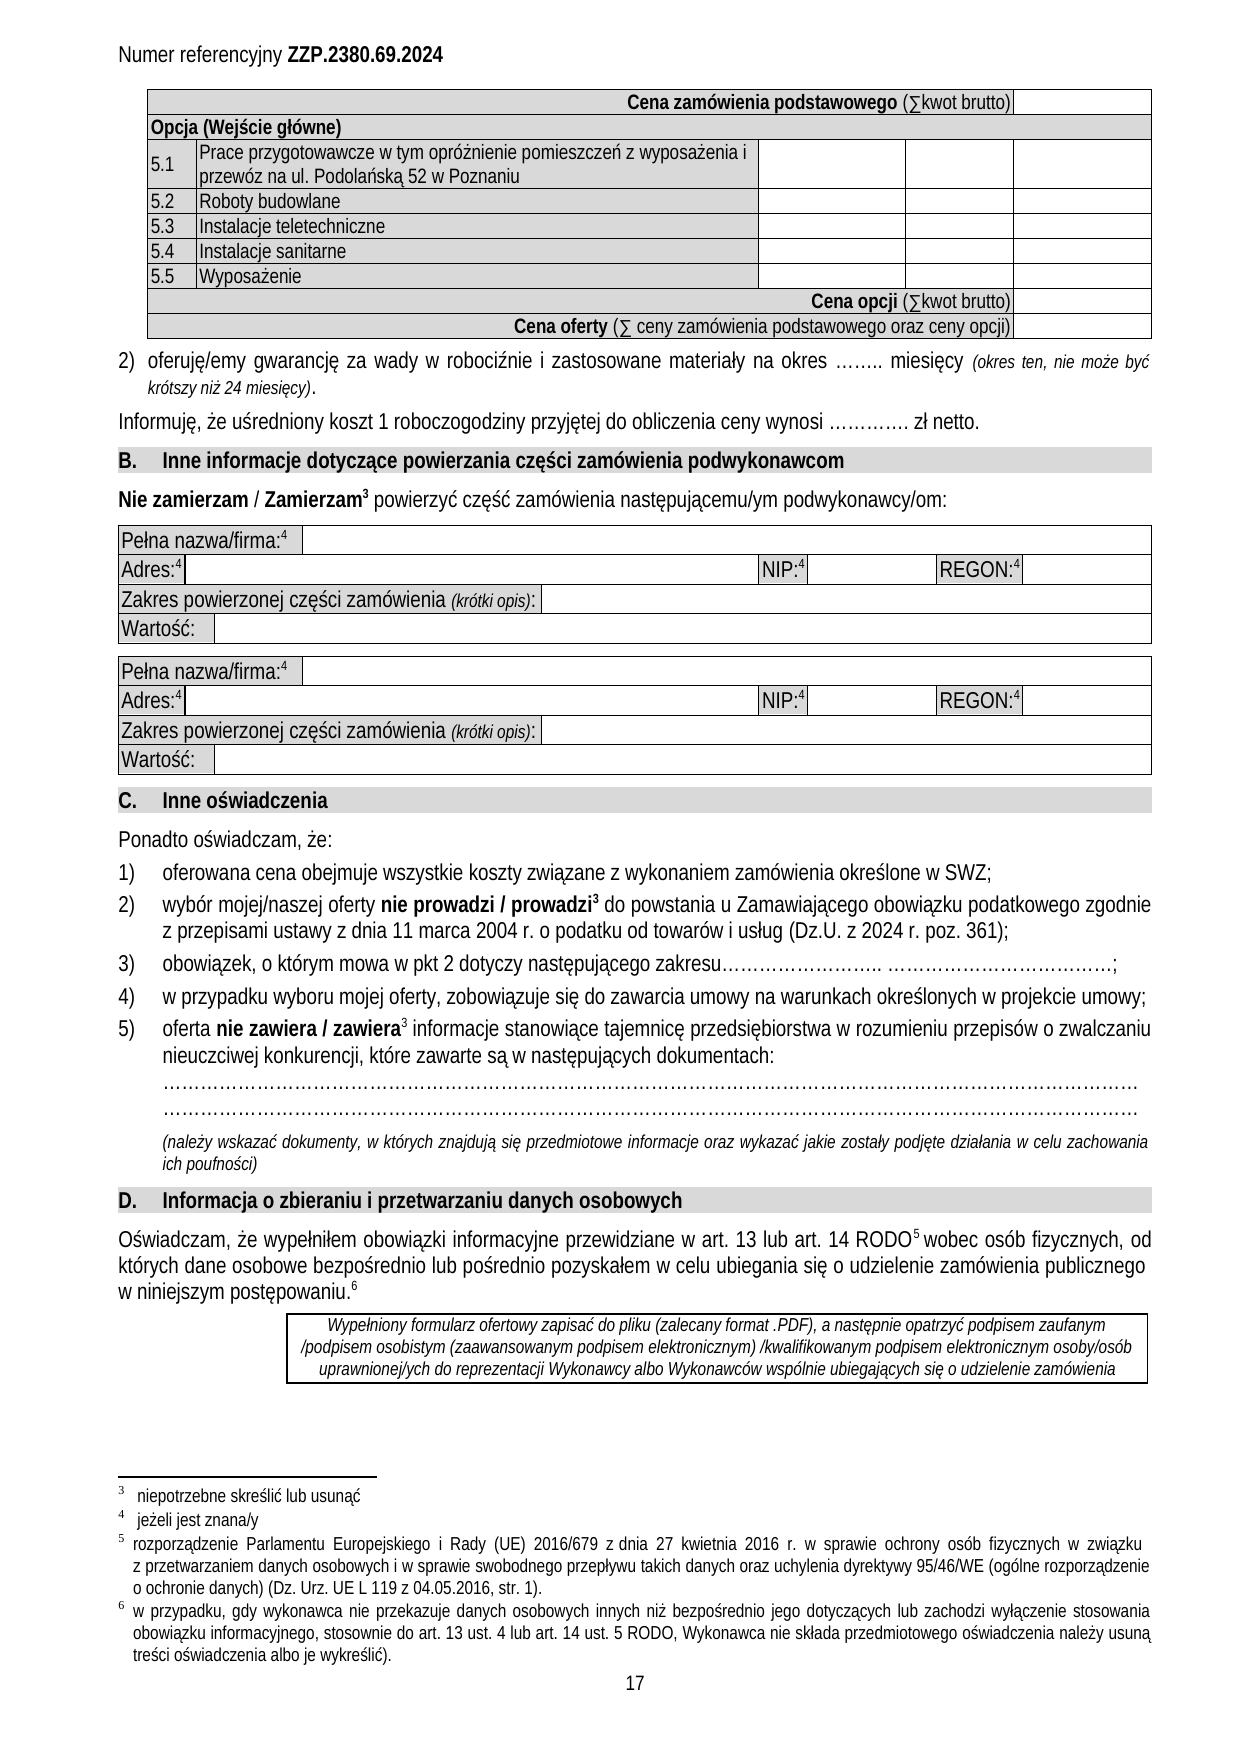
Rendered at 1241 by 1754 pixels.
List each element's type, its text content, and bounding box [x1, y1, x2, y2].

table_cell [186, 686, 758, 714]
table_cell [1014, 264, 1151, 288]
table_cell Cena opcji (∑kwot brutto) [148, 289, 1013, 313]
text Oświadczam, że wypełniłem obowiązki informacyjne przewidziane w art. 13 lub art. 14 RODO wobec osób fizycznych, od których dane osobowe bezpośrednio lub pośrednio pozyskałem w celu ubiegania się o udzielenie zamówienia publicznego w niniejszym postępowaniu. [118, 1226, 1152, 1305]
table_cell NIP:4 [759, 686, 807, 714]
table_header Pełna nazwa/firma:4 [119, 657, 302, 685]
table_cell Adres:4 [119, 555, 184, 583]
list w przypadku wyboru mojej oferty, zobowiązuje się do zawarcia umowy na warunkach określonych w projekcie umowy; [118, 983, 1152, 1009]
table_cell 5.5 [148, 264, 196, 288]
table_cell [808, 686, 936, 714]
table_cell Wyposażenie [197, 264, 758, 288]
table_cell 5.1 [148, 140, 196, 188]
table_cell [542, 585, 1151, 613]
table_cell REGON:4 [937, 555, 1022, 583]
table_cell [1014, 314, 1151, 338]
table_cell [906, 140, 1013, 188]
table_cell [1014, 239, 1151, 263]
table_cell [808, 555, 936, 583]
table_cell Roboty budowlane [197, 189, 758, 213]
list oferowana cena obejmuje wszystkie koszty związane z wykonaniem zamówienia określone w SWZ; [118, 858, 1152, 885]
table_cell [1014, 214, 1151, 238]
table_cell Cena oferty (∑ ceny zamówienia podstawowego oraz ceny opcji) [148, 314, 1013, 338]
table_cell [906, 239, 1013, 263]
table_cell Instalacje sanitarne [197, 239, 758, 263]
table_cell [759, 189, 905, 213]
table_cell [1023, 555, 1151, 583]
list obowiązek, o którym mowa w pkt 2 dotyczy następującego zakresu…………………….. ………………………………; [118, 950, 1152, 976]
table_cell Adres:4 [119, 686, 184, 714]
table_cell [906, 214, 1013, 238]
table_header [303, 526, 1151, 554]
table_cell [759, 264, 905, 288]
list wybór mojej/naszej oferty nie prowadzi / prowadzi3 do powstania u Zamawiającego obowiązku podatkowego zgodnie z przepisami ustawy z dnia 11 marca 2004 r. o podatku od towarów i usług (Dz.U. z 2024 r. poz. 361); [118, 891, 1152, 944]
table_cell 5.3 [148, 214, 196, 238]
table_cell [759, 214, 905, 238]
text Ponadto oświadczam, że: [118, 826, 1152, 852]
text (należy wskazać dokumenty, w których znajdują się przedmiotowe informacje oraz wykazać jakie zostały podjęte działania w celu zachowania ich poufności) [162, 1131, 1152, 1174]
table_cell [906, 189, 1013, 213]
table_header Pełna nazwa/firma: [119, 526, 302, 554]
table_cell [215, 614, 1151, 642]
table_cell Cena zamówienia podstawowego (∑kwot brutto) [148, 90, 1013, 114]
table_cell Wartość: [119, 614, 214, 642]
table_cell [759, 140, 905, 188]
table_header [303, 657, 1151, 685]
table_cell NIP:4 [759, 555, 807, 583]
list oferuję/emy gwarancję za wady w robociźnie i zastosowane materiały na okres …….. miesięcy (okres ten, nie może być krótszy niż 24 miesięcy). [118, 347, 1152, 400]
table_cell [1014, 289, 1151, 313]
table_cell Instalacje teletechniczne [197, 214, 758, 238]
table_cell [759, 239, 905, 263]
table_cell REGON:4 [937, 686, 1022, 714]
table_cell [1014, 189, 1151, 213]
text Nie zamierzam / Zamierzam powierzyć część zamówienia następującemu/ym podwykonawcy/om: [118, 486, 1152, 512]
table_cell [186, 555, 758, 583]
table_cell 5.2 [148, 189, 196, 213]
table_cell [1014, 90, 1151, 114]
table_cell Wartość: [119, 745, 214, 773]
list Inne oświadczenia [118, 787, 1152, 813]
table_cell [906, 264, 1013, 288]
table_cell [1014, 140, 1151, 188]
table_cell 5.4 [148, 239, 196, 263]
table_cell Zakres powierzonej części zamówienia (krótki opis): [119, 716, 541, 744]
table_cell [197, 140, 758, 188]
list oferta nie zawiera / zawiera3 informacje stanowiące tajemnicę przedsiębiorstwa w rozumieniu przepisów o zwalczaniu nieuczciwej konkurencji, które zawarte są w następujących dokumentach: [118, 1015, 1152, 1068]
text Informuję, że uśredniony koszt 1 roboczogodziny przyjętej do obliczenia ceny wynosi …………. zł netto. [118, 408, 1152, 434]
table_cell [215, 745, 1151, 773]
table_cell Zakres powierzonej części zamówienia (krótki opis): [119, 585, 541, 613]
list Informacja o zbieraniu i przetwarzaniu danych osobowych [118, 1187, 1152, 1213]
list Inne informacje dotyczące powierzania części zamówienia podwykonawcom [118, 447, 1152, 473]
text …………………………………………………………………………………………………………………………………………………………………………………………………………………………………………………………………………………… [162, 1068, 1152, 1121]
table_cell Opcja (Wejście główne) [148, 115, 1151, 139]
table_cell [1023, 686, 1151, 714]
table_cell [542, 716, 1151, 744]
